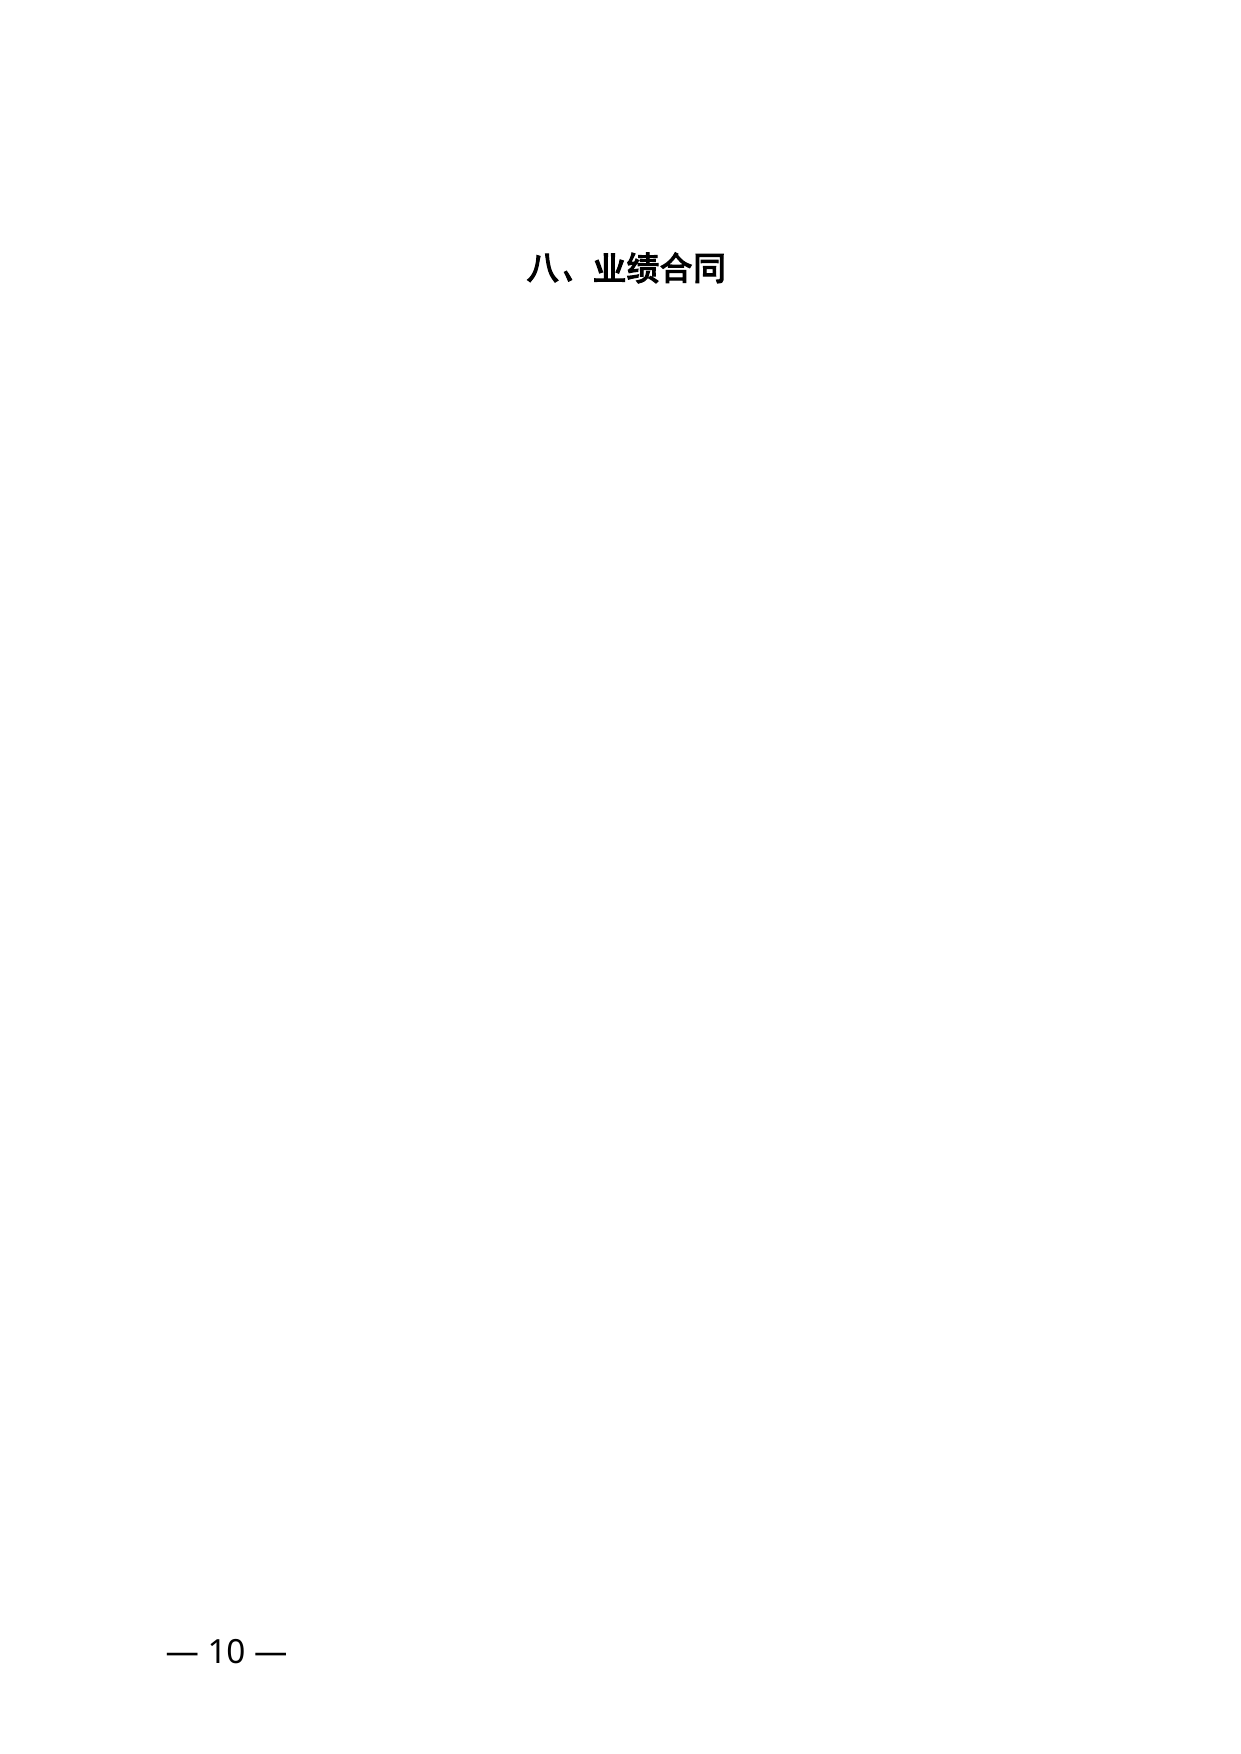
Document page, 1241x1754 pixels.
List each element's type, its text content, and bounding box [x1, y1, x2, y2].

list 八、业绩合同 [165, 233, 1087, 298]
